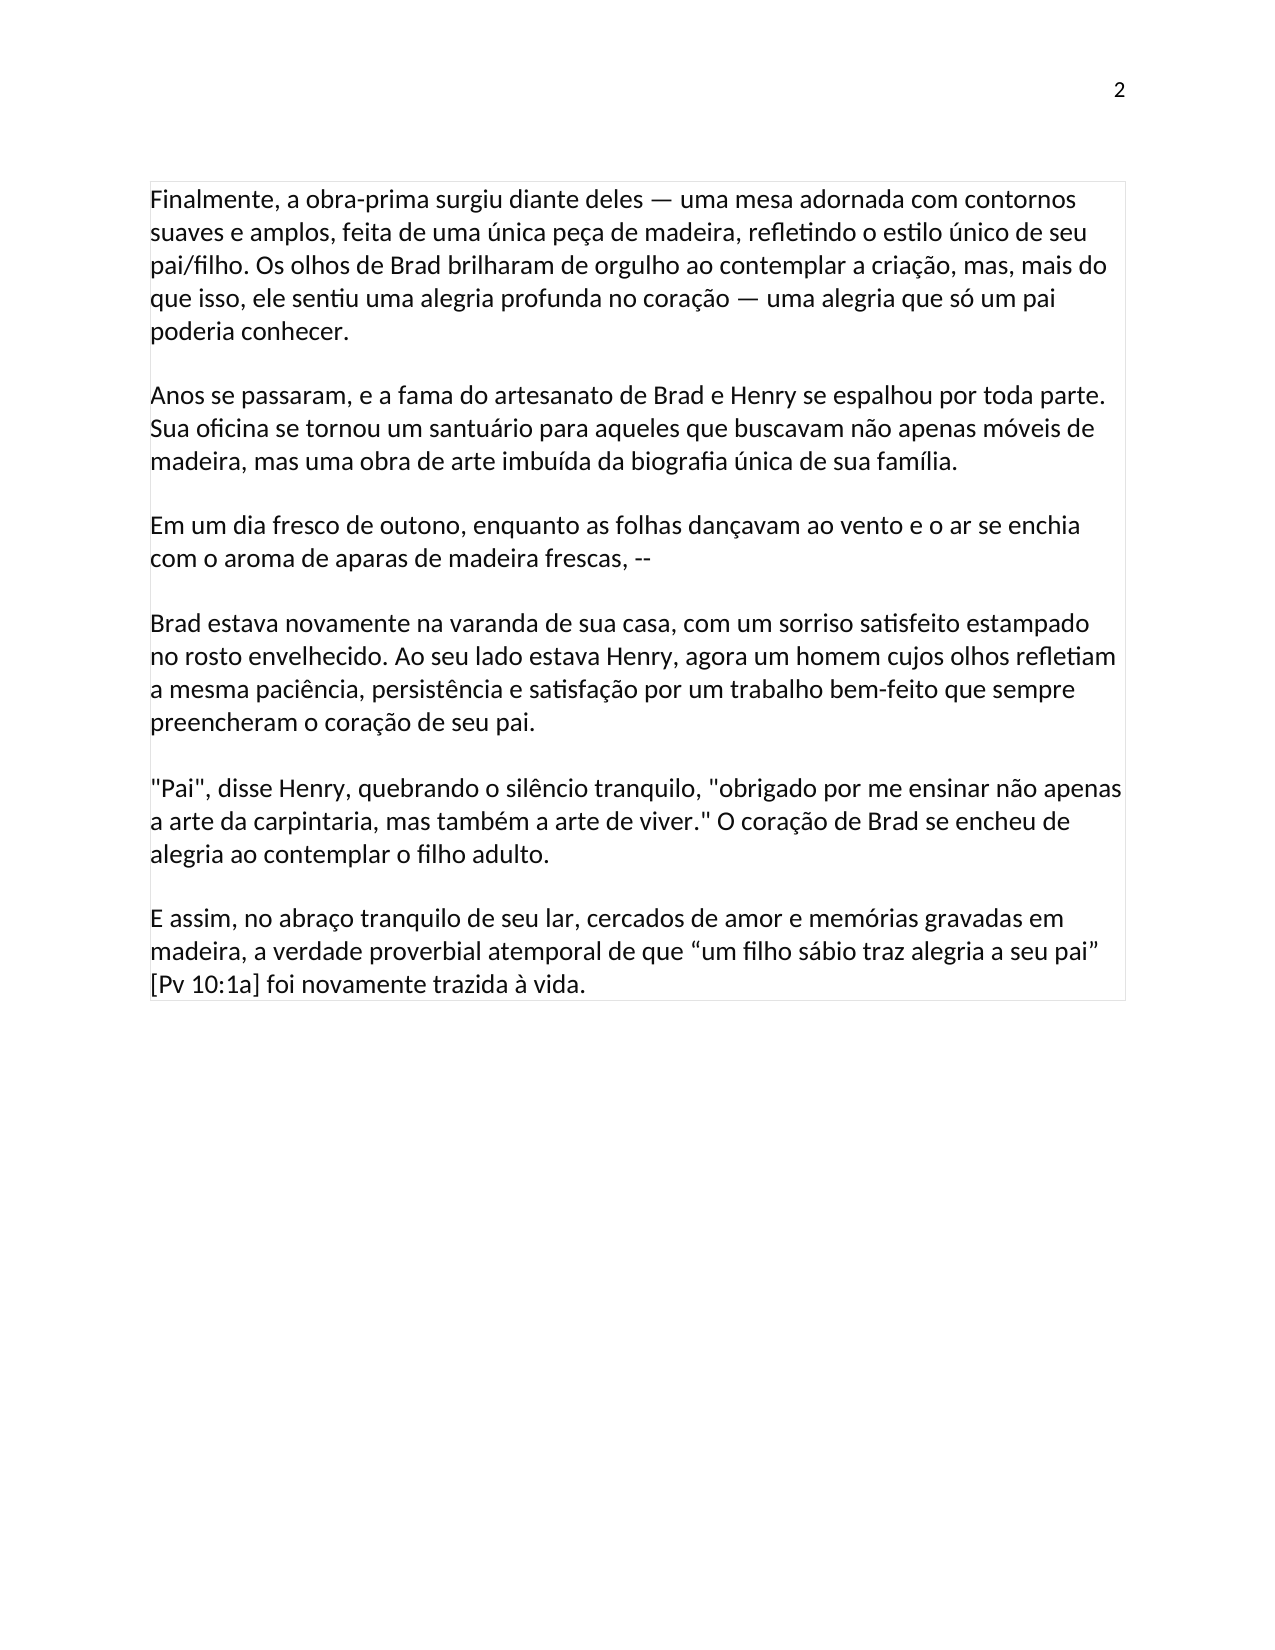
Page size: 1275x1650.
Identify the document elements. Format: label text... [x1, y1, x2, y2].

text Finalmente, a obra-prima surgiu diante deles — uma mesa adornada com contornos suaves e amplos, feita de uma única peça de madeira, refletindo o estilo único de seu pai/filho. Os olhos de Brad brilharam de orgulho ao contemplar a criação, mas, mais do que isso, ele sentiu uma alegria profunda no coração — uma alegria que só um pai poderia conhecer. [151, 182, 1125, 347]
text E assim, no abraço tranquilo de seu lar, cercados de amor e memórias gravadas em madeira, a verdade proverbial atemporal de que “um filho sábio traz alegria a seu pai” [Pv 10:1a] foi novamente trazida à vida. [151, 901, 1125, 1000]
text Anos se passaram, e a fama do artesanato de Brad e Henry se espalhou por toda parte. Sua oficina se tornou um santuário para aqueles que buscavam não apenas móveis de madeira, mas uma obra de arte imbuída da biografia única de sua família. [151, 378, 1125, 477]
text Brad estava novamente na varanda de sua casa, com um sorriso satisfeito estampado no rosto envelhecido. Ao seu lado estava Henry, agora um homem cujos olhos refletiam a mesma paciência, persistência e satisfação por um trabalho bem-feito que sempre preencheram o coração de seu pai. "Pai", disse Henry, quebrando o silêncio tranquilo, "obrigado por me ensinar não apenas a arte da carpintaria, mas também a arte de viver." O coração de Brad se encheu de alegria ao contemplar o filho adulto. [151, 605, 1125, 870]
text Em um dia fresco de outono, enquanto as folhas dançavam ao vento e o ar se enchia com o aroma de aparas de madeira frescas, -- [151, 508, 1125, 574]
